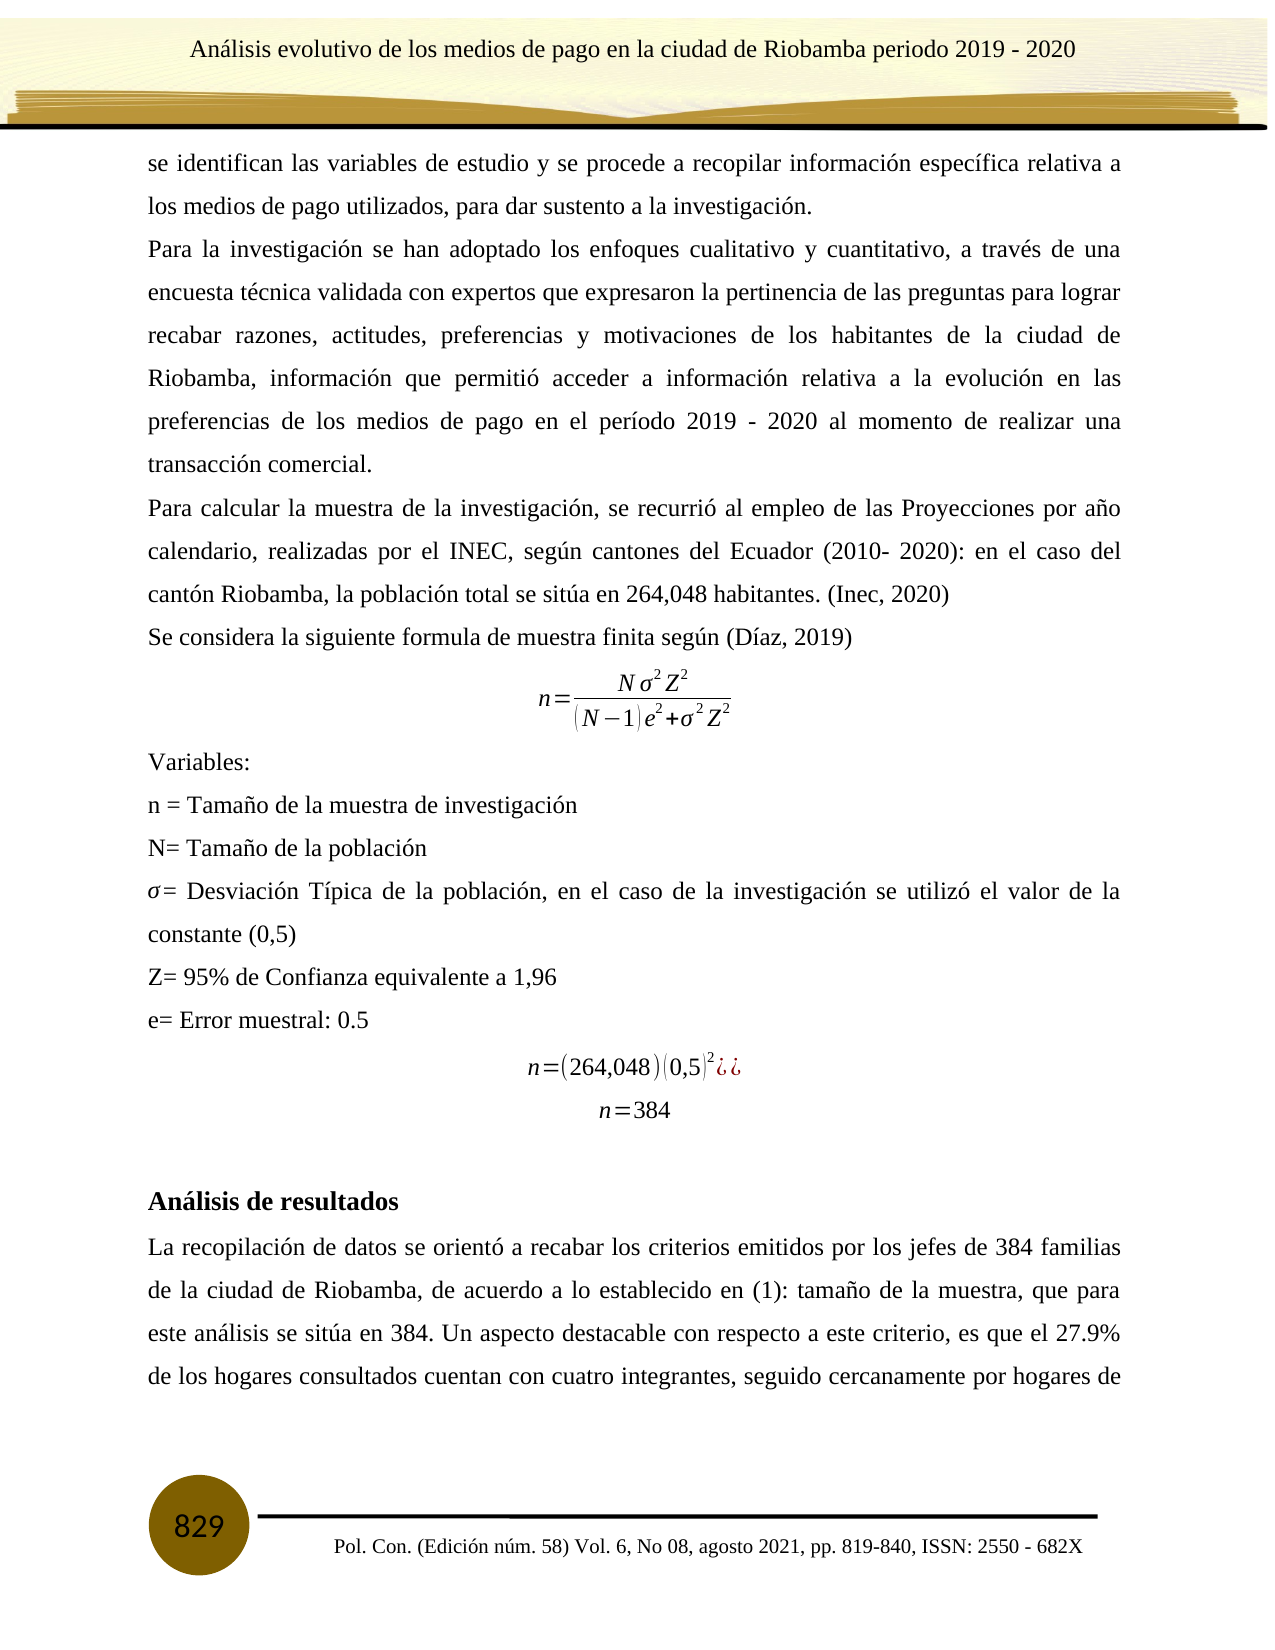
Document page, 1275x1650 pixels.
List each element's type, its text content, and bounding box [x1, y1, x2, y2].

text N= Tamaño de la población [148, 833, 1122, 862]
picture [0, 18, 1268, 131]
text Z= 95% de Confianza equivalente a 1,96 [148, 962, 1122, 991]
text Se considera la siguiente formula de muestra finita según [148, 622, 1122, 651]
text Análisis de resultados [148, 1185, 1122, 1216]
text n = Tamaño de la muestra de investigación [148, 790, 1122, 819]
text Variables: [148, 747, 1122, 776]
text = Desviación Típica de la población, en el caso de la investigación se utilizó el valor de la constante (0,5) [148, 876, 1122, 948]
text e= Error muestral: 0.5 [148, 1006, 1122, 1034]
text Para la investigación se han adoptado los enfoques cualitativo y cuantitativo, a través de una encuesta técnica validada con expertos que expresaron la pertinencia de las preguntas para lograr recabar razones, actitudes, preferencias y motivaciones de los habitantes de la ciudad de Riobamba, información que permitió acceder a información relativa a la evolución en las preferencias de los medios de pago en el período 2019 - 2020 al momento de realizar una transacción comercial. [148, 234, 1122, 478]
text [148, 148, 1122, 219]
text Para calcular la muestra de la investigación, se recurrió al empleo de las Proyecciones por año calendario, realizadas por el INEC, según cantones del Ecuador (2010- 2020): en el caso del cantón Riobamba, la población total se sitúa en 264,048 habitantes. [148, 493, 1122, 608]
